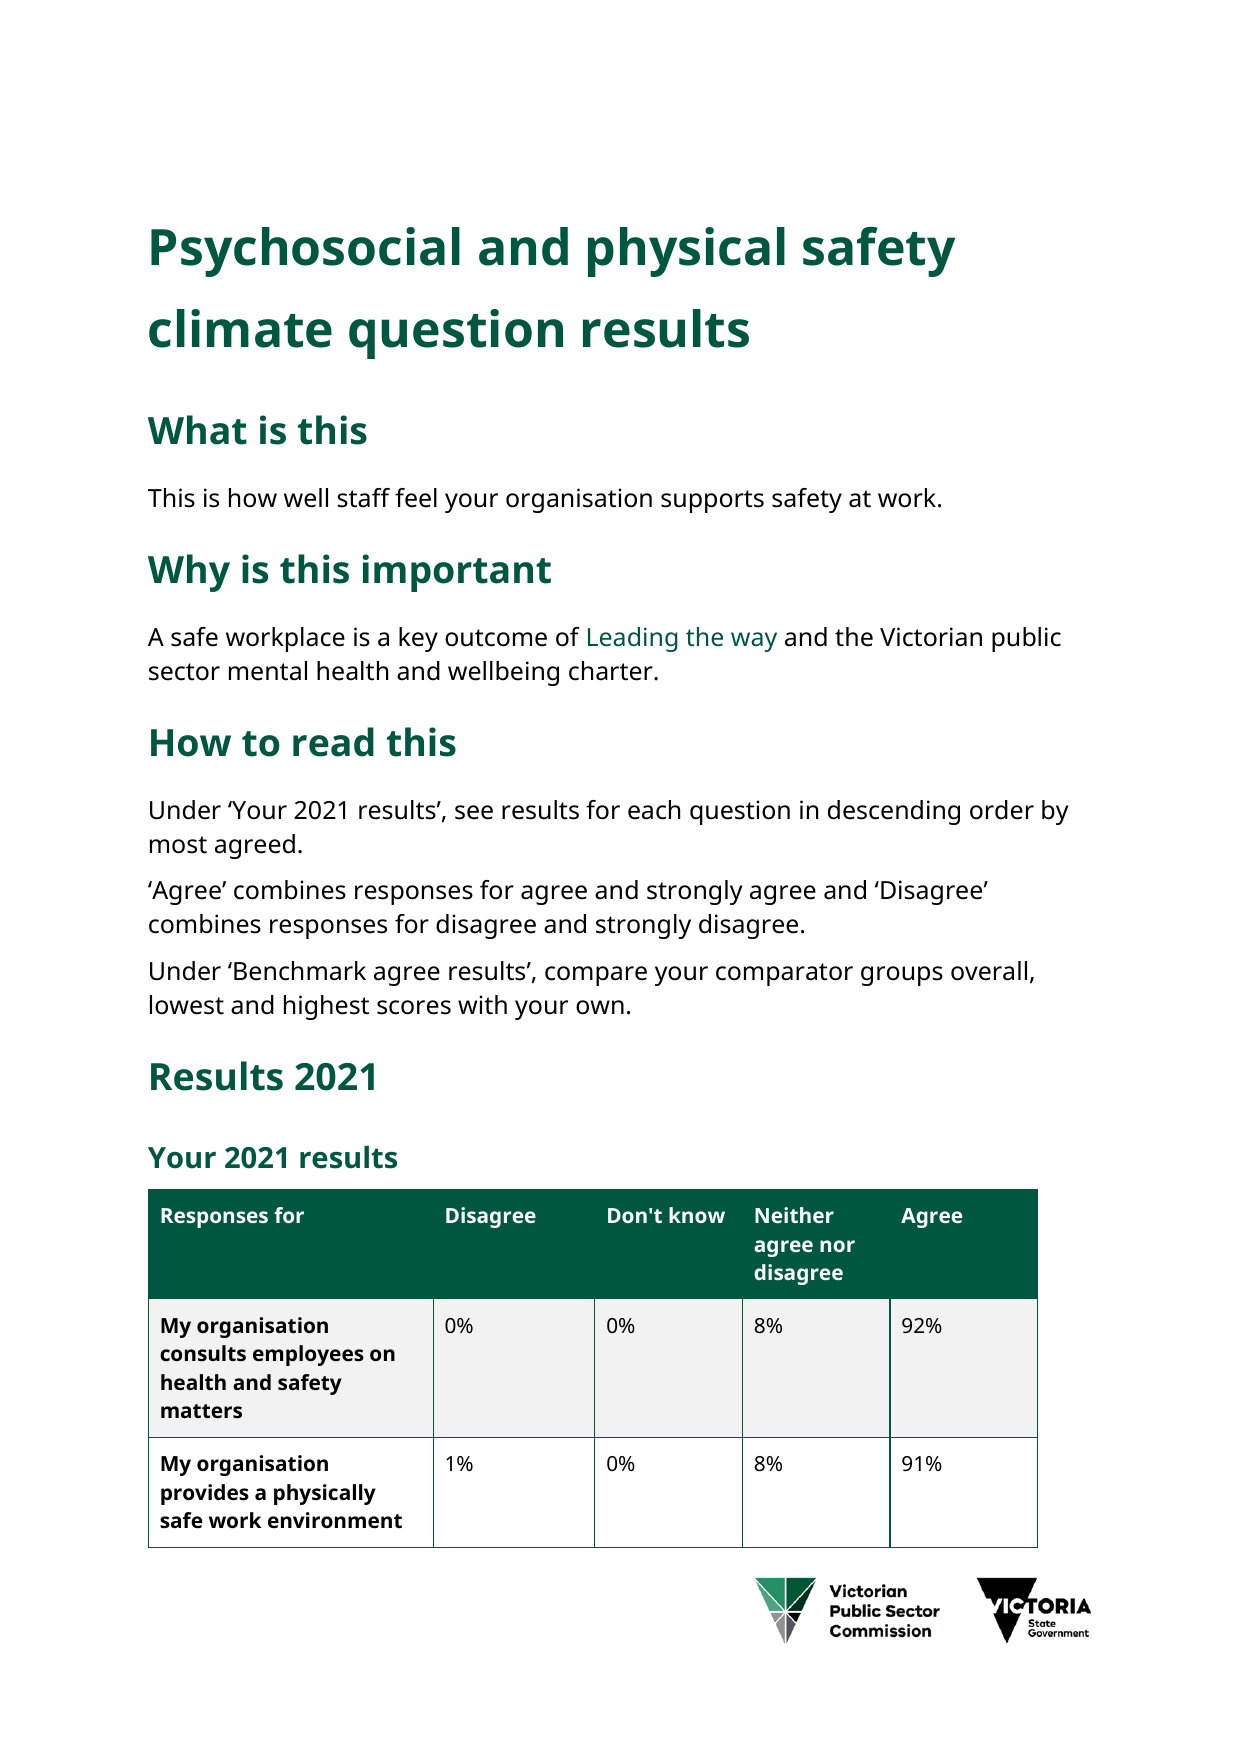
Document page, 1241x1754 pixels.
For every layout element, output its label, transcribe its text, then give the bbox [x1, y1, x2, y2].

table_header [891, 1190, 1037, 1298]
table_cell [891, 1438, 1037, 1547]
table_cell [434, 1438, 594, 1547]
subtitle How to read this [148, 717, 1092, 768]
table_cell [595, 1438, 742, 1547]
subtitle Why is this important [148, 543, 1092, 594]
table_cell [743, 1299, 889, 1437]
subtitle What is this [148, 404, 1092, 455]
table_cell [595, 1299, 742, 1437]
picture [754, 1577, 1093, 1645]
subtitle Results 2021 [148, 1051, 1092, 1102]
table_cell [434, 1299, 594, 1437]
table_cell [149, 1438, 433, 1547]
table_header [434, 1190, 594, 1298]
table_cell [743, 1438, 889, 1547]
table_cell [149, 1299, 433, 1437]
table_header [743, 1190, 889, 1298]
text Under ‘Your 2021 results’, see results for each question in descending order by most agreed. [148, 792, 1092, 861]
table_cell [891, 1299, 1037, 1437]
text A safe workplace is a key outcome of Leading the way and the Victorian public sector mental health and wellbeing charter. [148, 619, 1092, 687]
subtitle Your 2021 results [148, 1137, 1092, 1177]
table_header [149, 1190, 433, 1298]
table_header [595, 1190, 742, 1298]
subtitle Psychosocial and physical safety climate question results [148, 212, 1092, 362]
text Under ‘Benchmark agree results’, compare your comparator groups overall, lowest and highest scores with your own. [148, 953, 1092, 1022]
text This is how well staff feel your organisation supports safety at work. [148, 480, 1092, 514]
text ‘Agree’ combines responses for agree and strongly agree and ‘Disagree’ combines responses for disagree and strongly disagree. [148, 873, 1092, 941]
